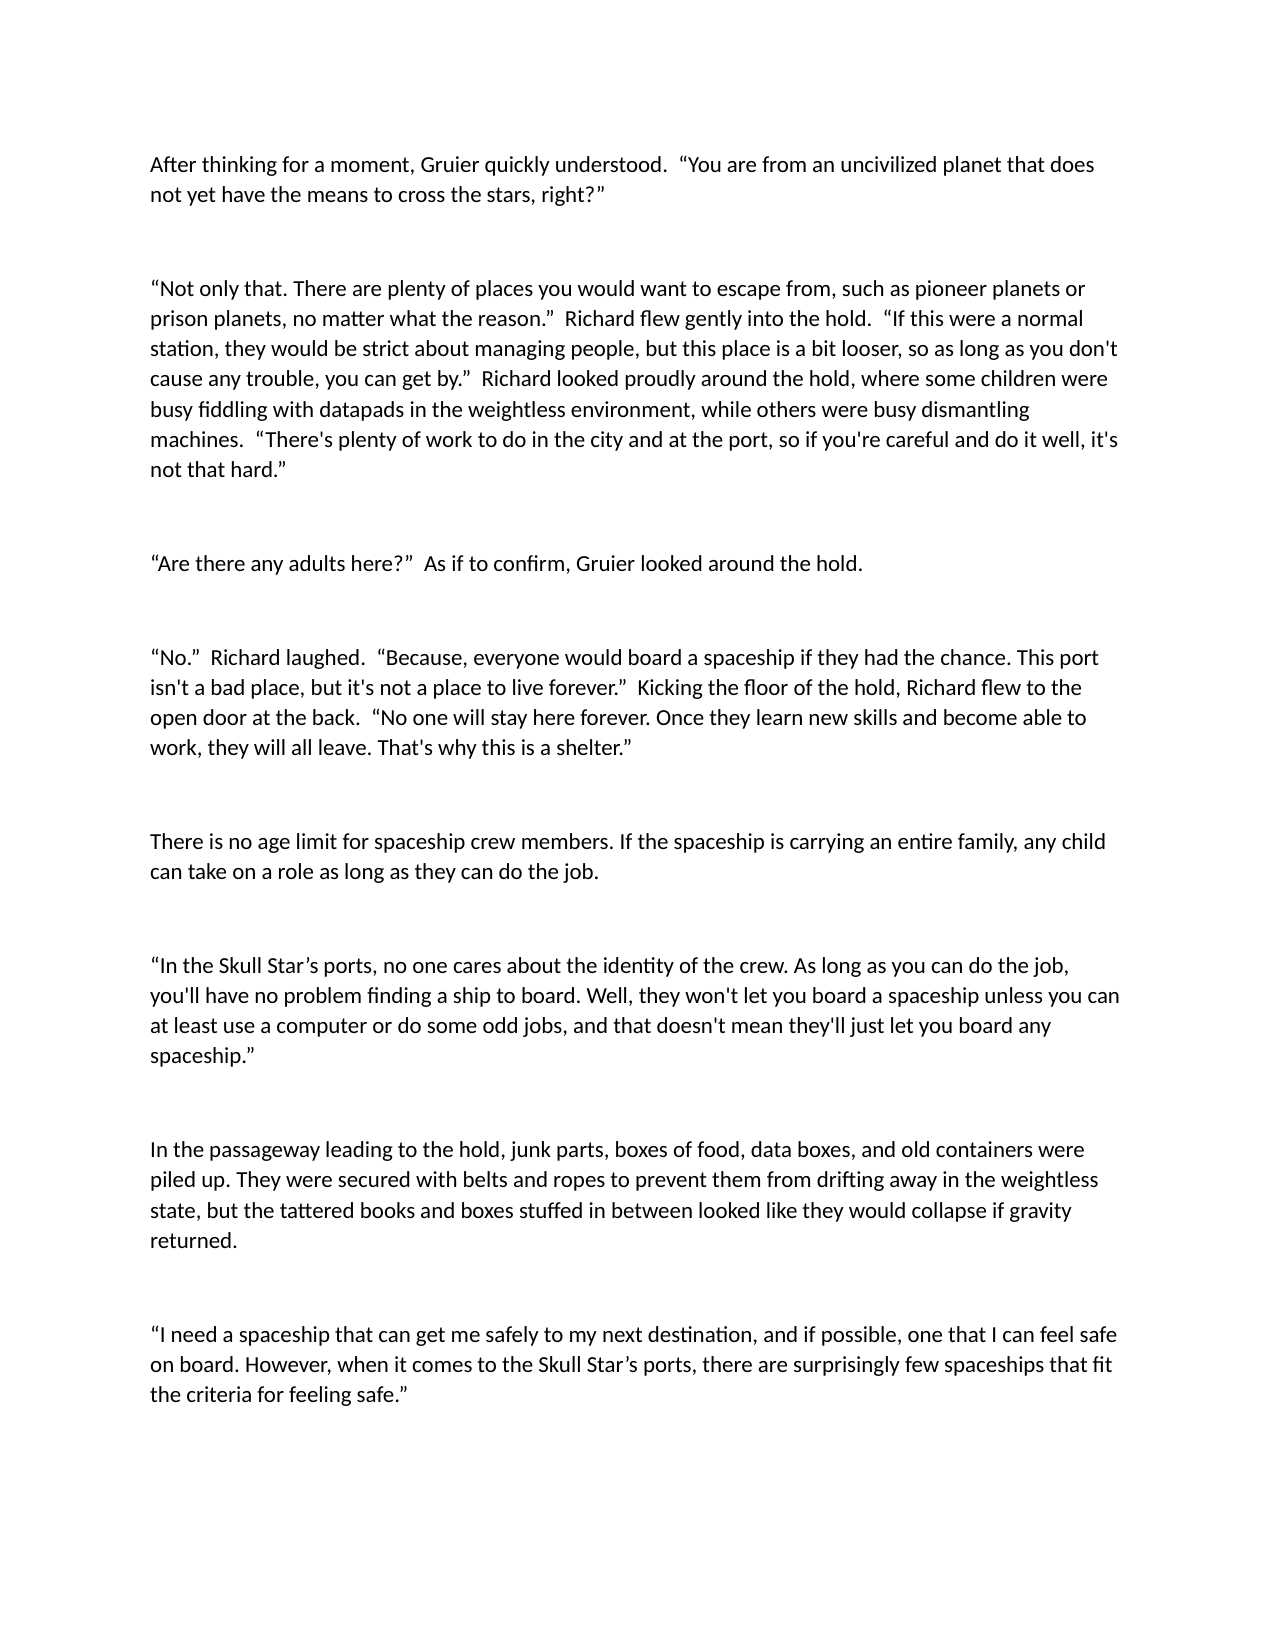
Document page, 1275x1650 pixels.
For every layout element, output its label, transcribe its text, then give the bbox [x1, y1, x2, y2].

text “Are there any adults here?” As if to confirm, Gruier looked around the hold. [150, 549, 1125, 577]
text After thinking for a moment, Gruier quickly understood. “You are from an uncivilized planet that does not yet have the means to cross the stars, right?” [150, 150, 1125, 208]
text There is no age limit for spaceship crew members. If the spaceship is carrying an entire family, any child can take on a role as long as they can do the job. [150, 827, 1125, 885]
text “In the Skull Star’s ports, no one cares about the identity of the crew. As long as you can do the job, you'll have no problem finding a ship to board. Well, they won't let you board a spaceship unless you can at least use a computer or do some odd jobs, and that doesn't mean they'll just let you board any spaceship.” [150, 951, 1125, 1070]
text “Not only that. There are plenty of places you would want to escape from, such as pioneer planets or prison planets, no matter what the reason.” Richard flew gently into the hold. “If this were a normal station, they would be strict about managing people, but this place is a bit looser, so as long as you don't cause any trouble, you can get by.” Richard looked proudly around the hold, where some children were busy fiddling with datapads in the weightless environment, while others were busy dismantling machines. “There's plenty of work to do in the city and at the port, so if you're careful and do it well, it's not that hard.” [150, 274, 1125, 483]
text “No.” Richard laughed. “Because, everyone would board a spaceship if they had the chance. This port isn't a bad place, but it's not a place to live forever.” Kicking the floor of the hold, Richard flew to the open door at the back. “No one will stay here forever. Once they learn new skills and become able to work, they will all leave. That's why this is a shelter.” [150, 643, 1125, 761]
text “I need a spaceship that can get me safely to my next destination, and if possible, one that I can feel safe on board. However, when it comes to the Skull Star’s ports, there are surprisingly few spaceships that fit the criteria for feeling safe.” [150, 1320, 1125, 1408]
text In the passageway leading to the hold, junk parts, boxes of food, data boxes, and old containers were piled up. They were secured with belts and ropes to prevent them from drifting away in the weightless state, but the tattered books and boxes stuffed in between looked like they would collapse if gravity returned. [150, 1135, 1125, 1254]
